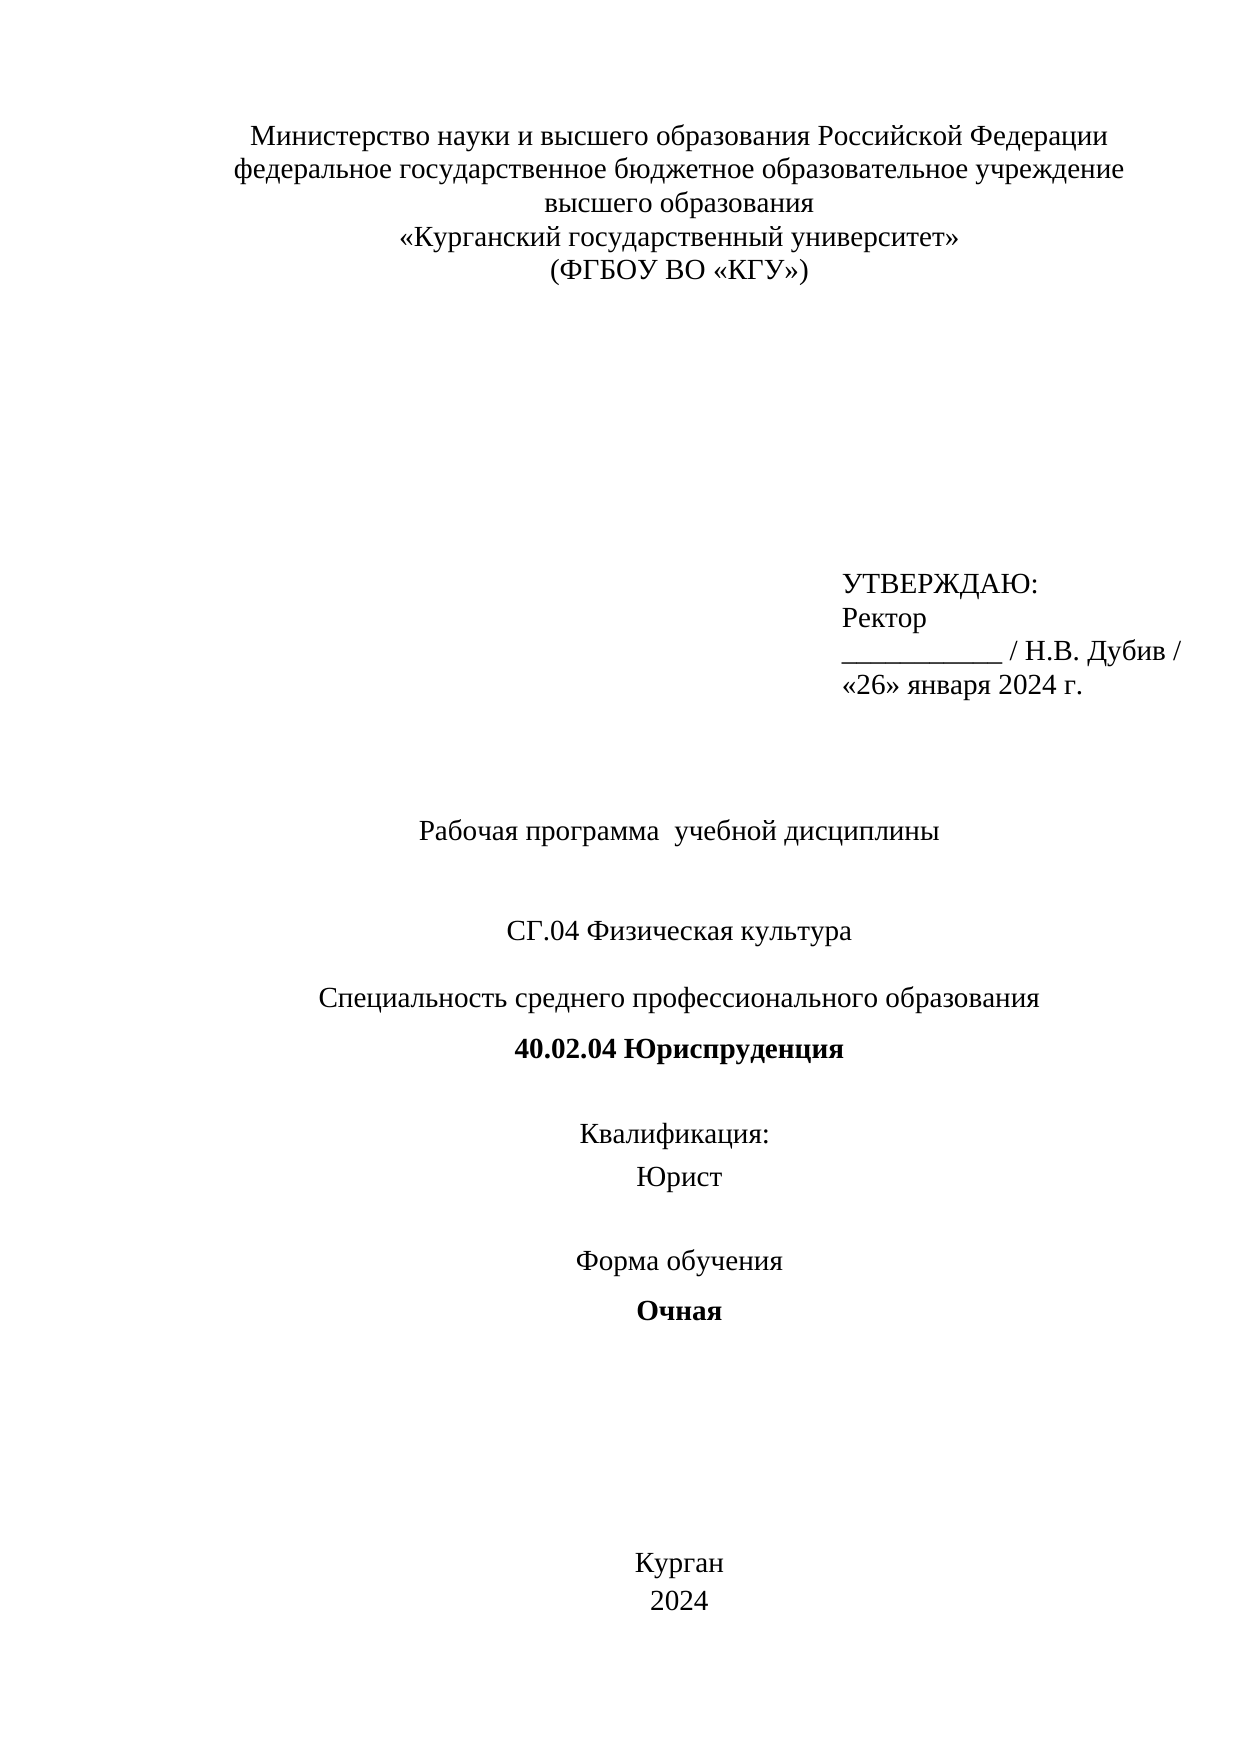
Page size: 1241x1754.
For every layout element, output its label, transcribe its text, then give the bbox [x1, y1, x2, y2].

text УТВЕРЖДАЮ: [842, 566, 1181, 600]
text «26» января 2024 г. [842, 667, 1181, 700]
text СГ.04 Физическая культура [177, 913, 1181, 947]
text (ФГБОУ ВО «КГУ») [177, 252, 1181, 286]
text ___________ / Н.В. Дубив / [177, 633, 1181, 667]
text Рабочая программа учебной дисциплины [177, 813, 1181, 846]
text Специальность среднего профессионального образования [177, 981, 1181, 1014]
text федеральное государственное бюджетное образовательное учреждение [177, 152, 1181, 185]
text Ректор [842, 600, 1181, 633]
text Очная [177, 1293, 1181, 1327]
text Юрист [177, 1159, 1181, 1193]
text 40.02.04 Юриспруденция [177, 1031, 1181, 1064]
text 2024 [177, 1583, 1181, 1617]
text Форма обучения [177, 1243, 1181, 1276]
text «Курганский государственный университет» [177, 219, 1181, 252]
text Министерство науки и высшего образования Российской Федерации [177, 118, 1181, 152]
text Курган [177, 1545, 1181, 1578]
text высшего образования [177, 185, 1181, 219]
text Квалификация: [177, 1116, 1172, 1150]
